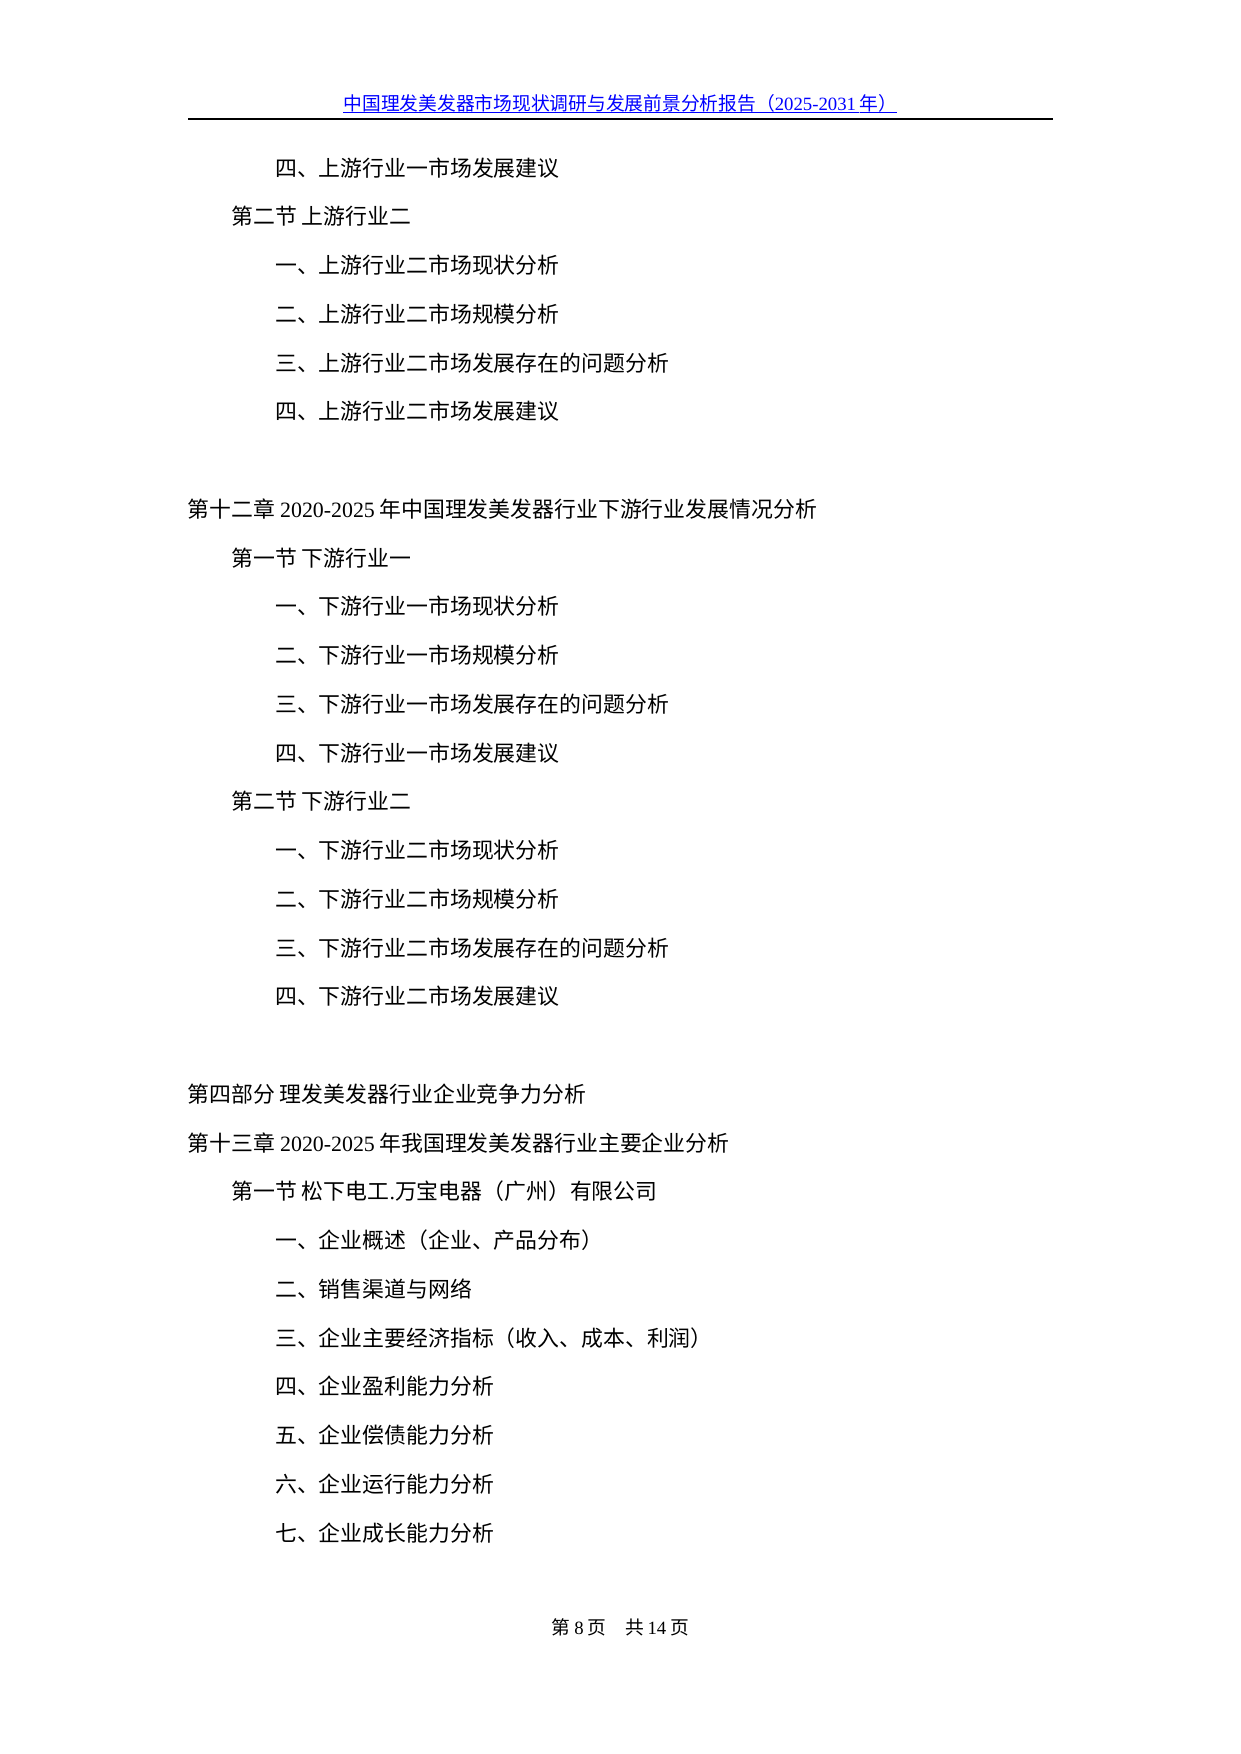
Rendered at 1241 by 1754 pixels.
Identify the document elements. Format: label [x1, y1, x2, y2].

text [187, 150, 1053, 1548]
